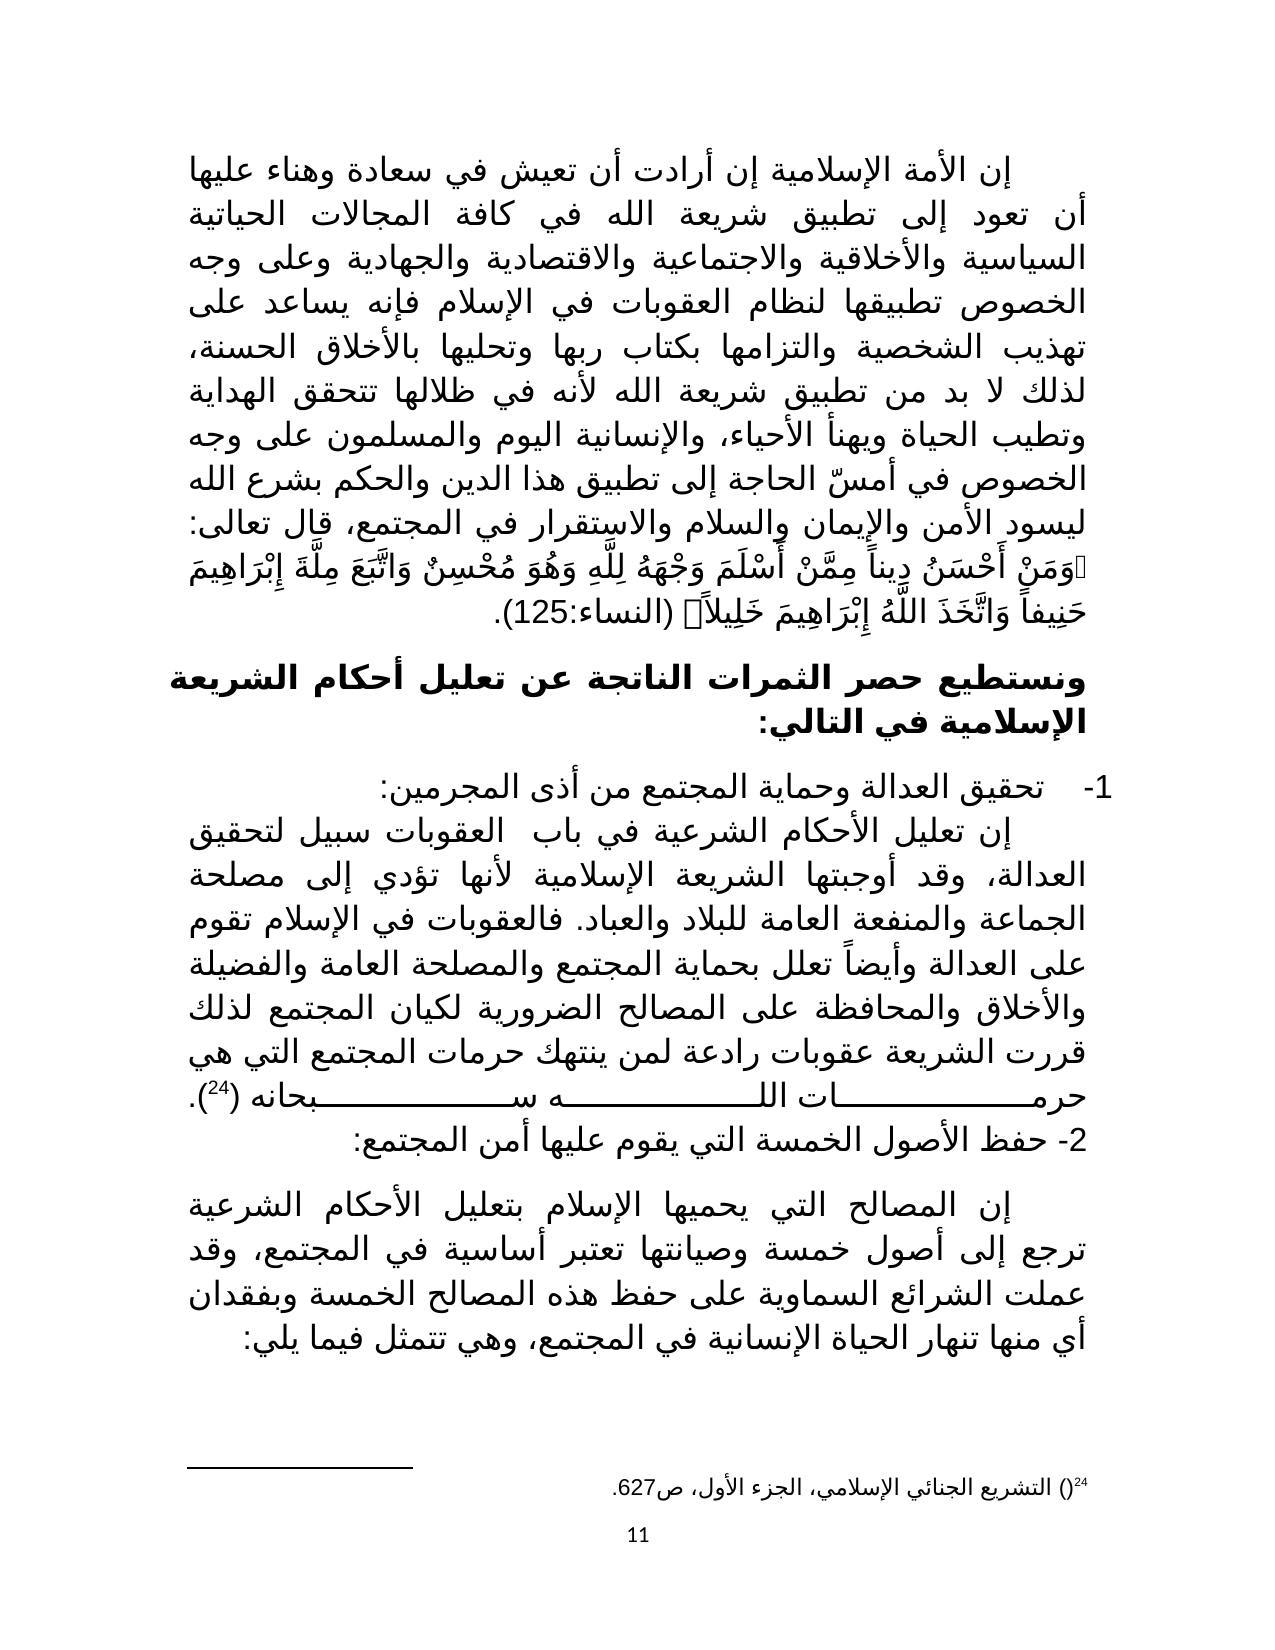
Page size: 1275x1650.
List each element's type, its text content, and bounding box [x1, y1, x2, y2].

text ونستطيع حصر الثمرات الناتجة عن تعليل أحكام الشريعة الإسلامية في التالي: [169, 658, 1087, 740]
text إن تعليل الأحكام الشرعية في باب العقوبات سبيل لتحقيق العدالة، وقد أوجبتها الشريعة الإسلامية لأنها تؤدي إلى مصلحة الجماعة والمنفعة العامة للبلاد والعباد. فالعقوبات في الإسلام تقوم على العدالة وأيضاً تعلل بحماية المجتمع والمصلحة العامة والفضيلة والأخلاق والمحافظة على المصالح الضرورية لكيان المجتمع لذلك قررت الشريعة عقوبات رادعة لمن ينتهك حرمات المجتمع التي هي حرمات الله سبحانه (). 2- حفظ الأصول الخمسة التي يقوم عليها أمن المجتمع: [187, 811, 1087, 1159]
list تحقيق العدالة وحماية المجتمع من أذى المجرمين: [187, 767, 1083, 805]
text إن الأمة الإسلامية إن أرادت أن تعيش في سعادة وهناء عليها أن تعود إلى تطبيق شريعة الله في كافة المجالات الحياتية السياسية والأخلاقية والاجتماعية والاقتصادية والجهادية وعلى وجه الخصوص تطبيقها لنظام العقوبات في الإسلام فإنه يساعد على تهذيب الشخصية والتزامها بكتاب ربها وتحليها بالأخلاق الحسنة، لذلك لا بد من تطبيق شريعة الله لأنه في ظلالها تتحقق الهداية وتطيب الحياة ويهنأ الأحياء، والإنسانية اليوم والمسلمون على وجه الخصوص في أمسّ الحاجة إلى تطبيق هذا الدين والحكم بشرع الله ليسود الأمن والإيمان والسلام والاستقرار في المجتمع، قال تعالى: وَمَنْ أَحْسَنُ دِيناً مِمَّنْ أَسْلَمَ وَجْهَهُ لِلَّهِ وَهُوَ مُحْسِنٌ وَاتَّبَعَ مِلَّةَ إِبْرَاهِيمَ حَنِيفاً وَاتَّخَذَ اللَّهُ إِبْرَاهِيمَ خَلِيلاً (النساء:125). [187, 150, 1087, 631]
text إن المصالح التي يحميها الإسلام بتعليل الأحكام الشرعية ترجع إلى أصول خمسة وصيانتها تعتبر أساسية في المجتمع، وقد عملت الشرائع السماوية على حفظ هذه المصالح الخمسة وبفقدان أي منها تنهار الحياة الإنسانية في المجتمع، وهي تتمثل فيما يلي: [187, 1185, 1087, 1356]
